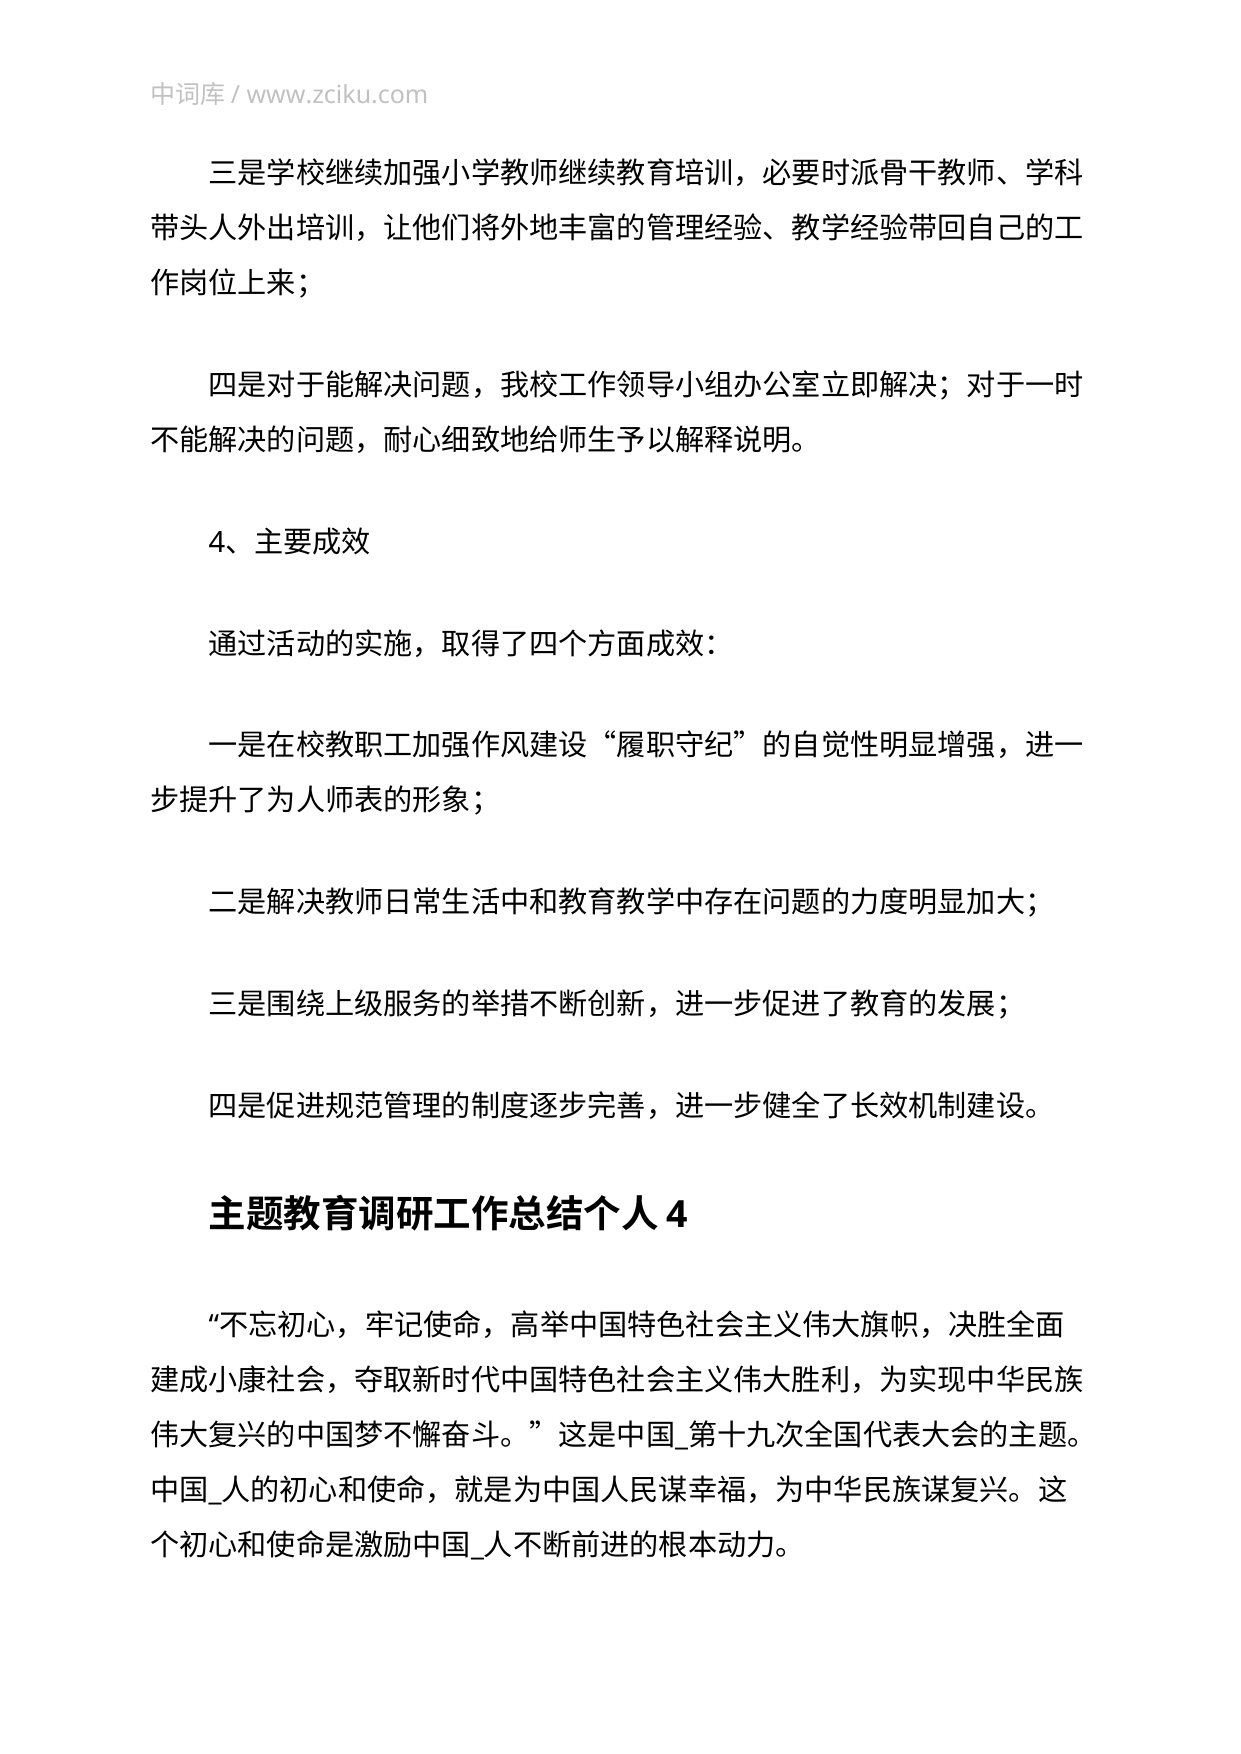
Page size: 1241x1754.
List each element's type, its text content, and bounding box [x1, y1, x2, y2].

text 三是围绕上级服务的举措不断创新，进一步促进了教育的发展； [150, 980, 1090, 1023]
text 三是学校继续加强小学教师继续教育培训，必要时派骨干教师、学科带头人外出培训，让他们将外地丰富的管理经验、教学经验带回自己的工作岗位上来； [150, 150, 1090, 302]
text 4、主要成效 [150, 518, 1090, 561]
text 通过活动的实施，取得了四个方面成效： [150, 620, 1090, 662]
text “不忘初心，牢记使命，高举中国特色社会主义伟大旗帜，决胜全面建成小康社会，夺取新时代中国特色社会主义伟大胜利，为实现中华民族伟大复兴的中国梦不懈奋斗。”这是中国_第十九次全国代表大会的主题。中国_人的初心和使命，就是为中国人民谋幸福，为中华民族谋复兴。这个初心和使命是激励中国_人不断前进的根本动力。 [150, 1302, 1090, 1564]
text 四是促进规范管理的制度逐步完善，进一步健全了长效机制建设。 [150, 1082, 1090, 1124]
text 二是解决教师日常生活中和教育教学中存在问题的力度明显加大； [150, 879, 1090, 921]
text 主题教育调研工作总结个人4 [150, 1184, 1090, 1238]
text 四是对于能解决问题，我校工作领导小组办公室立即解决；对于一时不能解决的问题，耐心细致地给师生予以解释说明。 [150, 362, 1090, 459]
text 一是在校教职工加强作风建设“履职守纪”的自觉性明显增强，进一步提升了为人师表的形象； [150, 722, 1090, 819]
